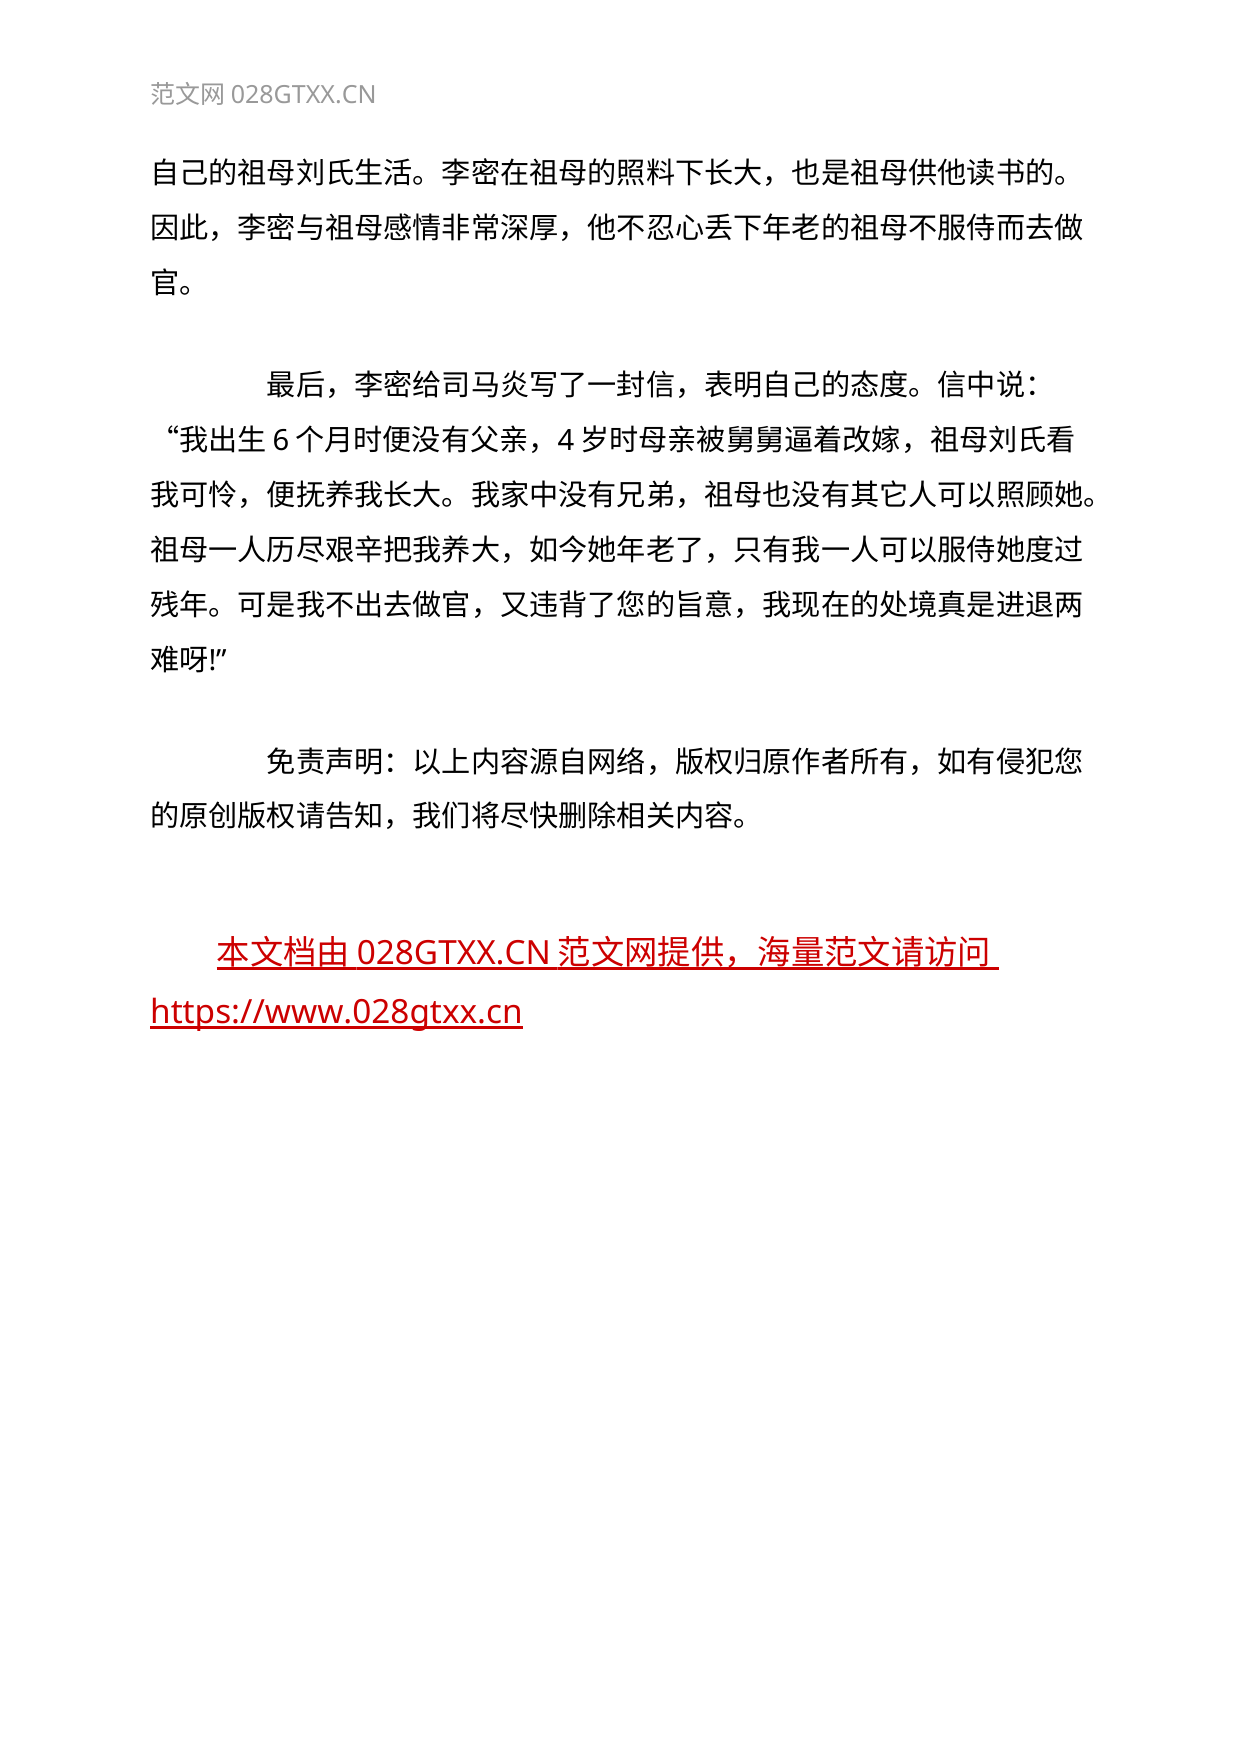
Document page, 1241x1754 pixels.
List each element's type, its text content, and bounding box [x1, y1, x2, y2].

text 本文档由028GTXX.CN范文网提供，海量范文请访问 https://www.028gtxx.cn [150, 926, 1090, 1033]
text 最后，李密给司马炎写了一封信，表明自己的态度。信中说：“我出生6个月时便没有父亲，4岁时母亲被舅舅逼着改嫁，祖母刘氏看我可怜，便抚养我长大。我家中没有兄弟，祖母也没有其它人可以照顾她。祖母一人历尽艰辛把我养大，如今她年老了，只有我一人可以服侍她度过残年。可是我不出去做官，又违背了您的旨意，我现在的处境真是进退两难呀!” [150, 362, 1090, 678]
text 免责声明：以上内容源自网络，版权归原作者所有，如有侵犯您的原创版权请告知，我们将尽快删除相关内容。 [150, 738, 1090, 835]
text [150, 150, 1090, 302]
